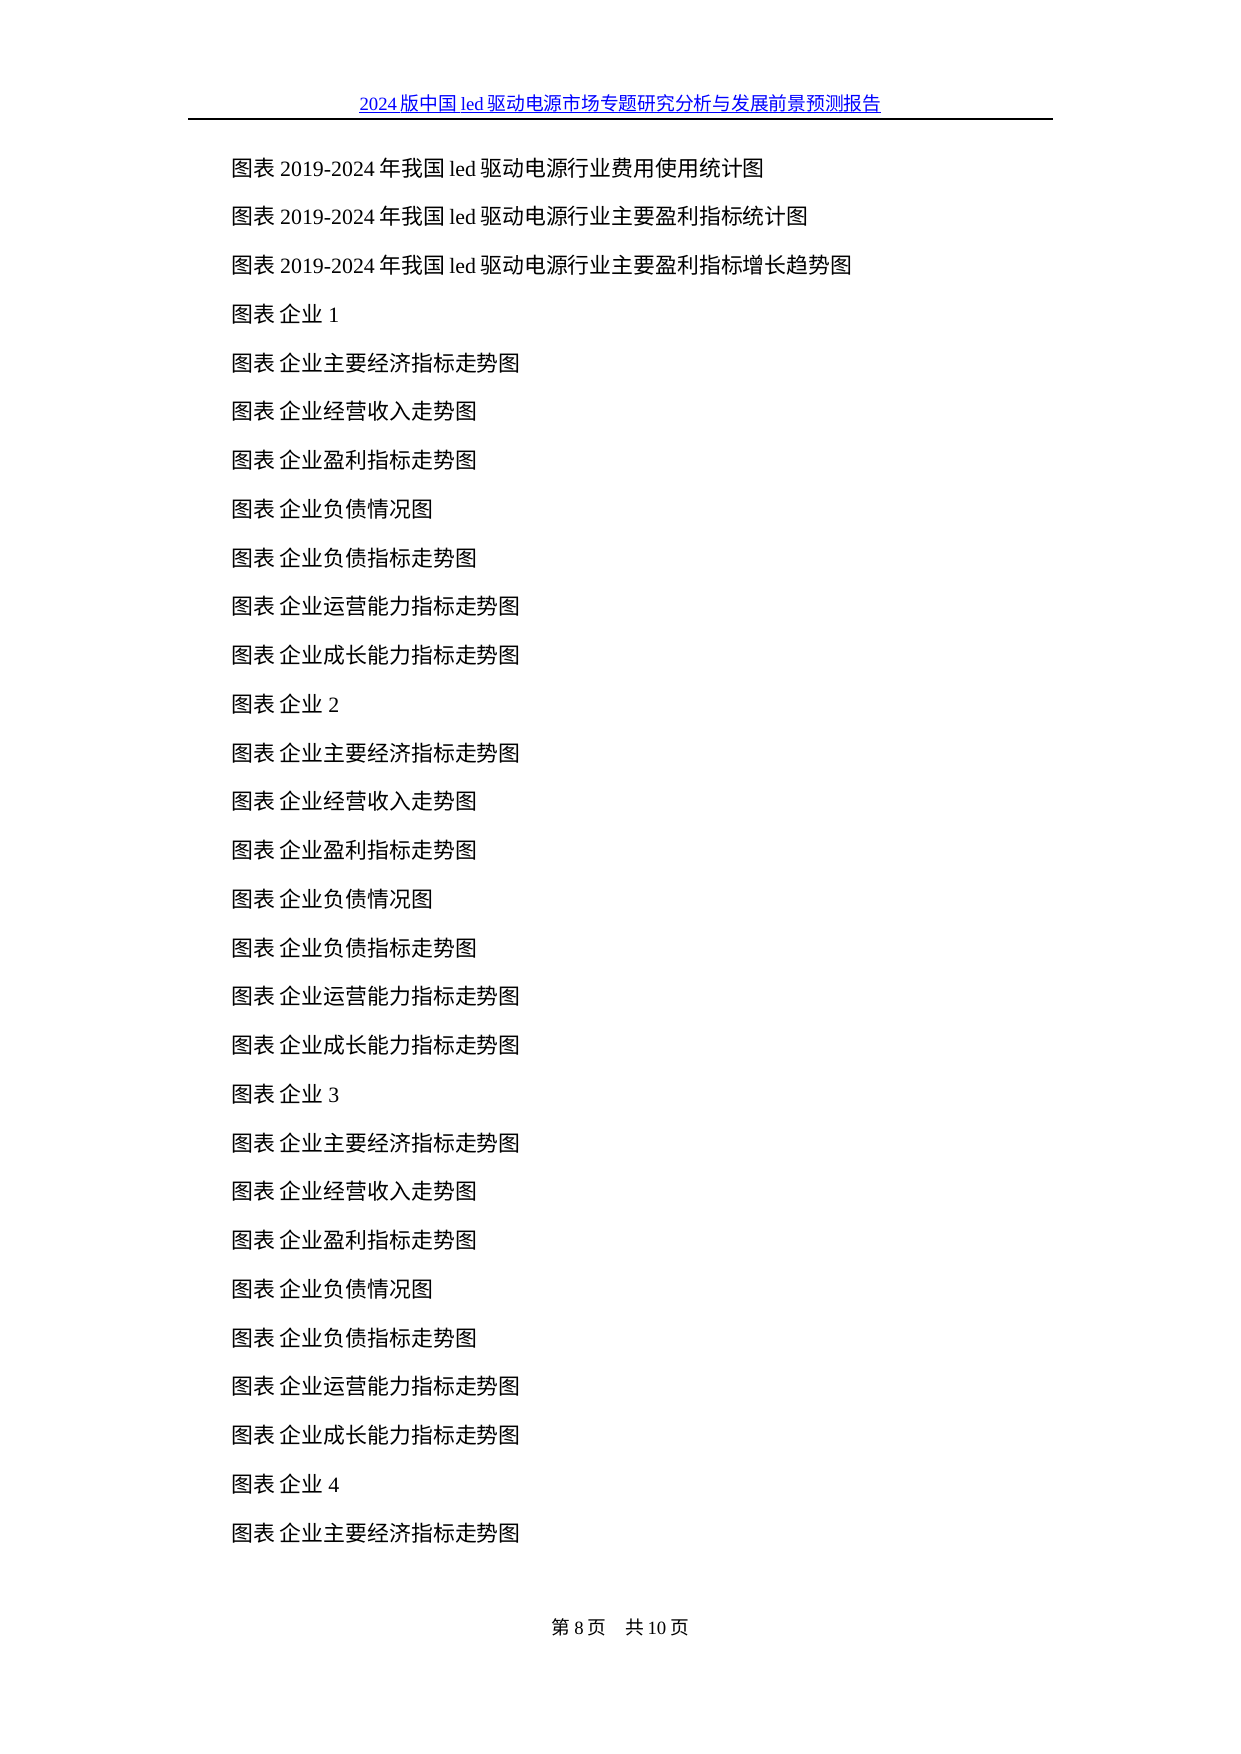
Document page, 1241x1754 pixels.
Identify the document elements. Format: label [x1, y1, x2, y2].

text [187, 150, 1053, 1548]
